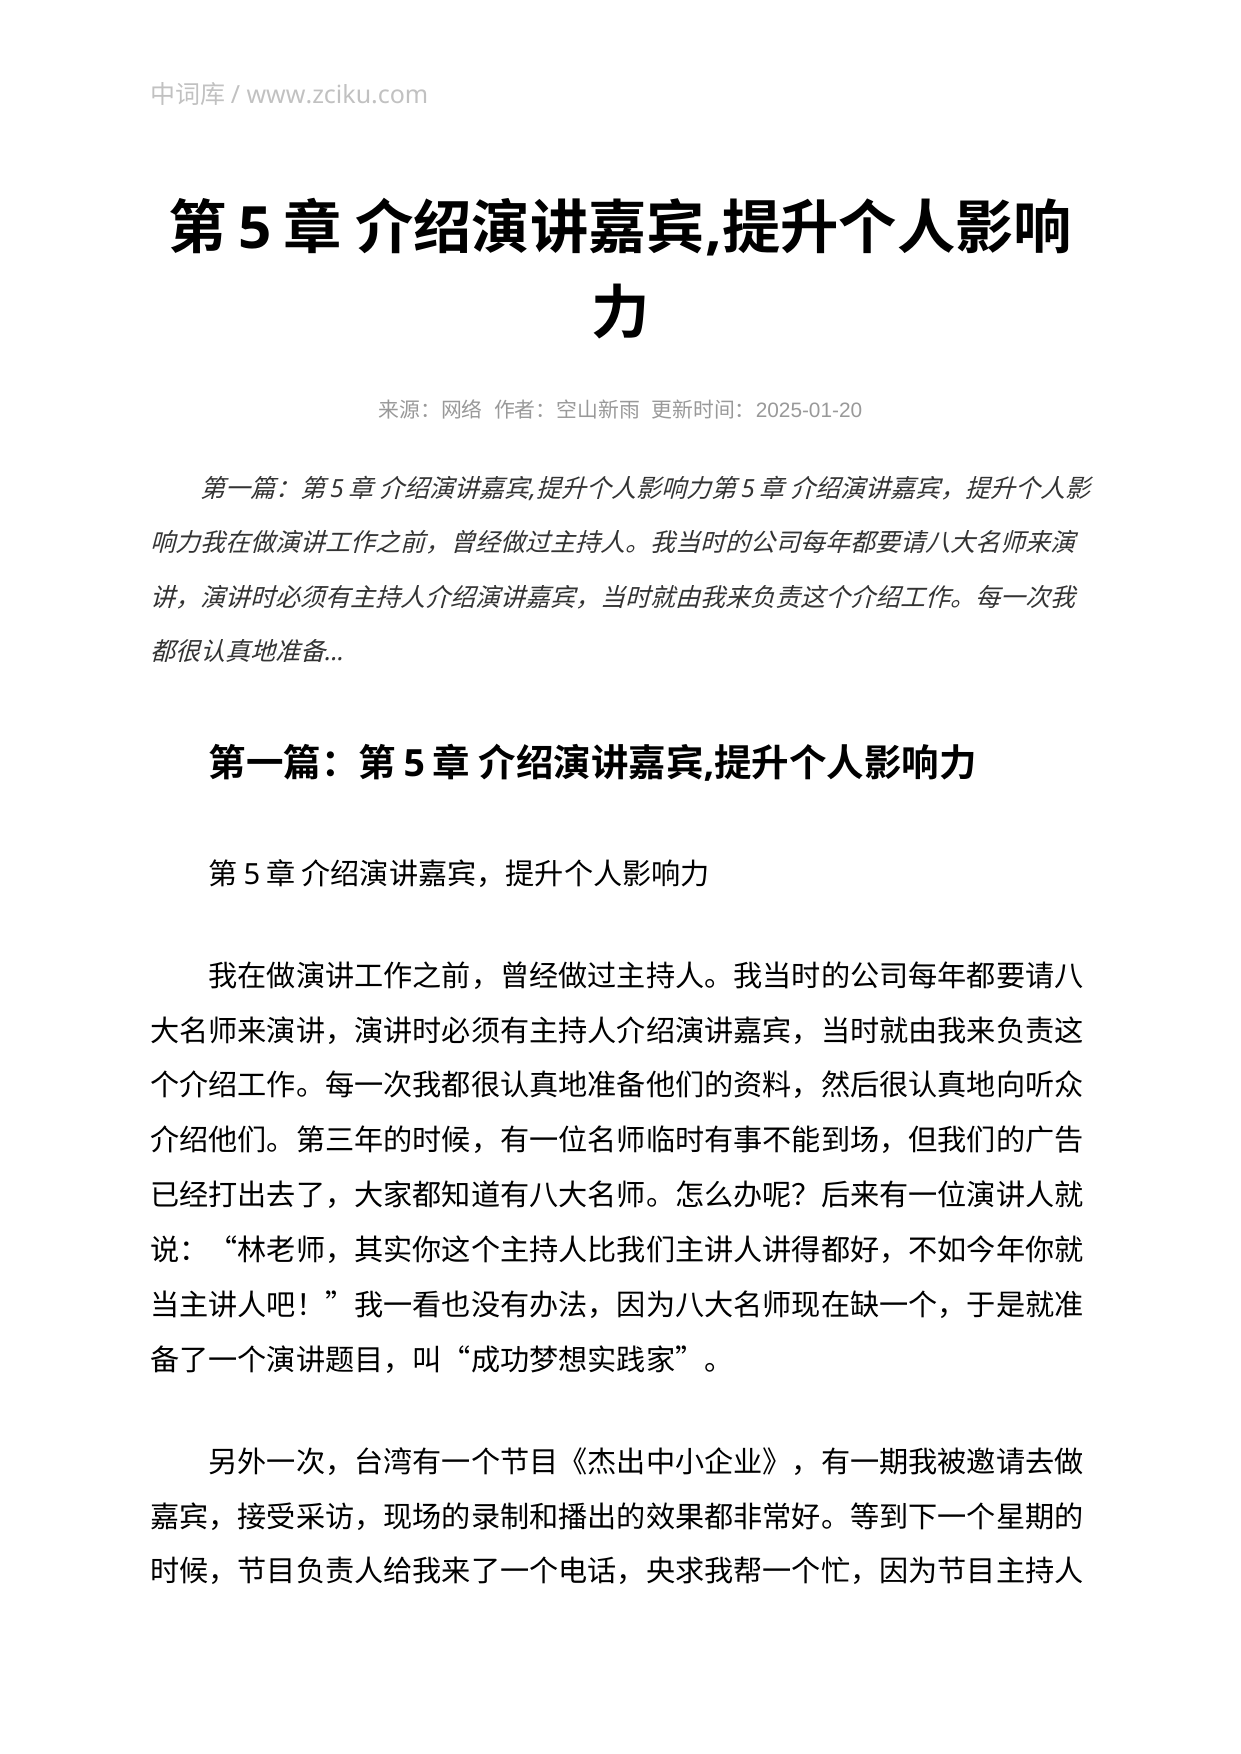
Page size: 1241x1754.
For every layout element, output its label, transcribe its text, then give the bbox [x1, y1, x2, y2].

text 第5章 介绍演讲嘉宾，提升个人影响力 [150, 850, 1090, 893]
subtitle 第5章 介绍演讲嘉宾,提升个人影响力 [150, 181, 1090, 351]
text 第一篇：第5章 介绍演讲嘉宾,提升个人影响力第5章 介绍演讲嘉宾，提升个人影响力我在做演讲工作之前，曾经做过主持人。我当时的公司每年都要请八大名师来演讲，演讲时必须有主持人介绍演讲嘉宾，当时就由我来负责这个介绍工作。每一次我都很认真地准备... [150, 468, 1090, 668]
text 我在做演讲工作之前，曾经做过主持人。我当时的公司每年都要请八大名师来演讲，演讲时必须有主持人介绍演讲嘉宾，当时就由我来负责这个介绍工作。每一次我都很认真地准备他们的资料，然后很认真地向听众介绍他们。第三年的时候，有一位名师临时有事不能到场，但我们的广告已经打出去了，大家都知道有八大名师。怎么办呢？后来有一位演讲人就说：“林老师，其实你这个主持人比我们主讲人讲得都好，不如今年你就当主讲人吧！”我一看也没有办法，因为八大名师现在缺一个，于是就准备了一个演讲题目，叫“成功梦想实践家”。 [150, 952, 1090, 1379]
text 来源：网络 作者：空山新雨 更新时间：2025-01-20 [150, 397, 1090, 421]
text 第一篇：第5章 介绍演讲嘉宾,提升个人影响力 [150, 733, 1090, 787]
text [150, 1438, 1090, 1590]
